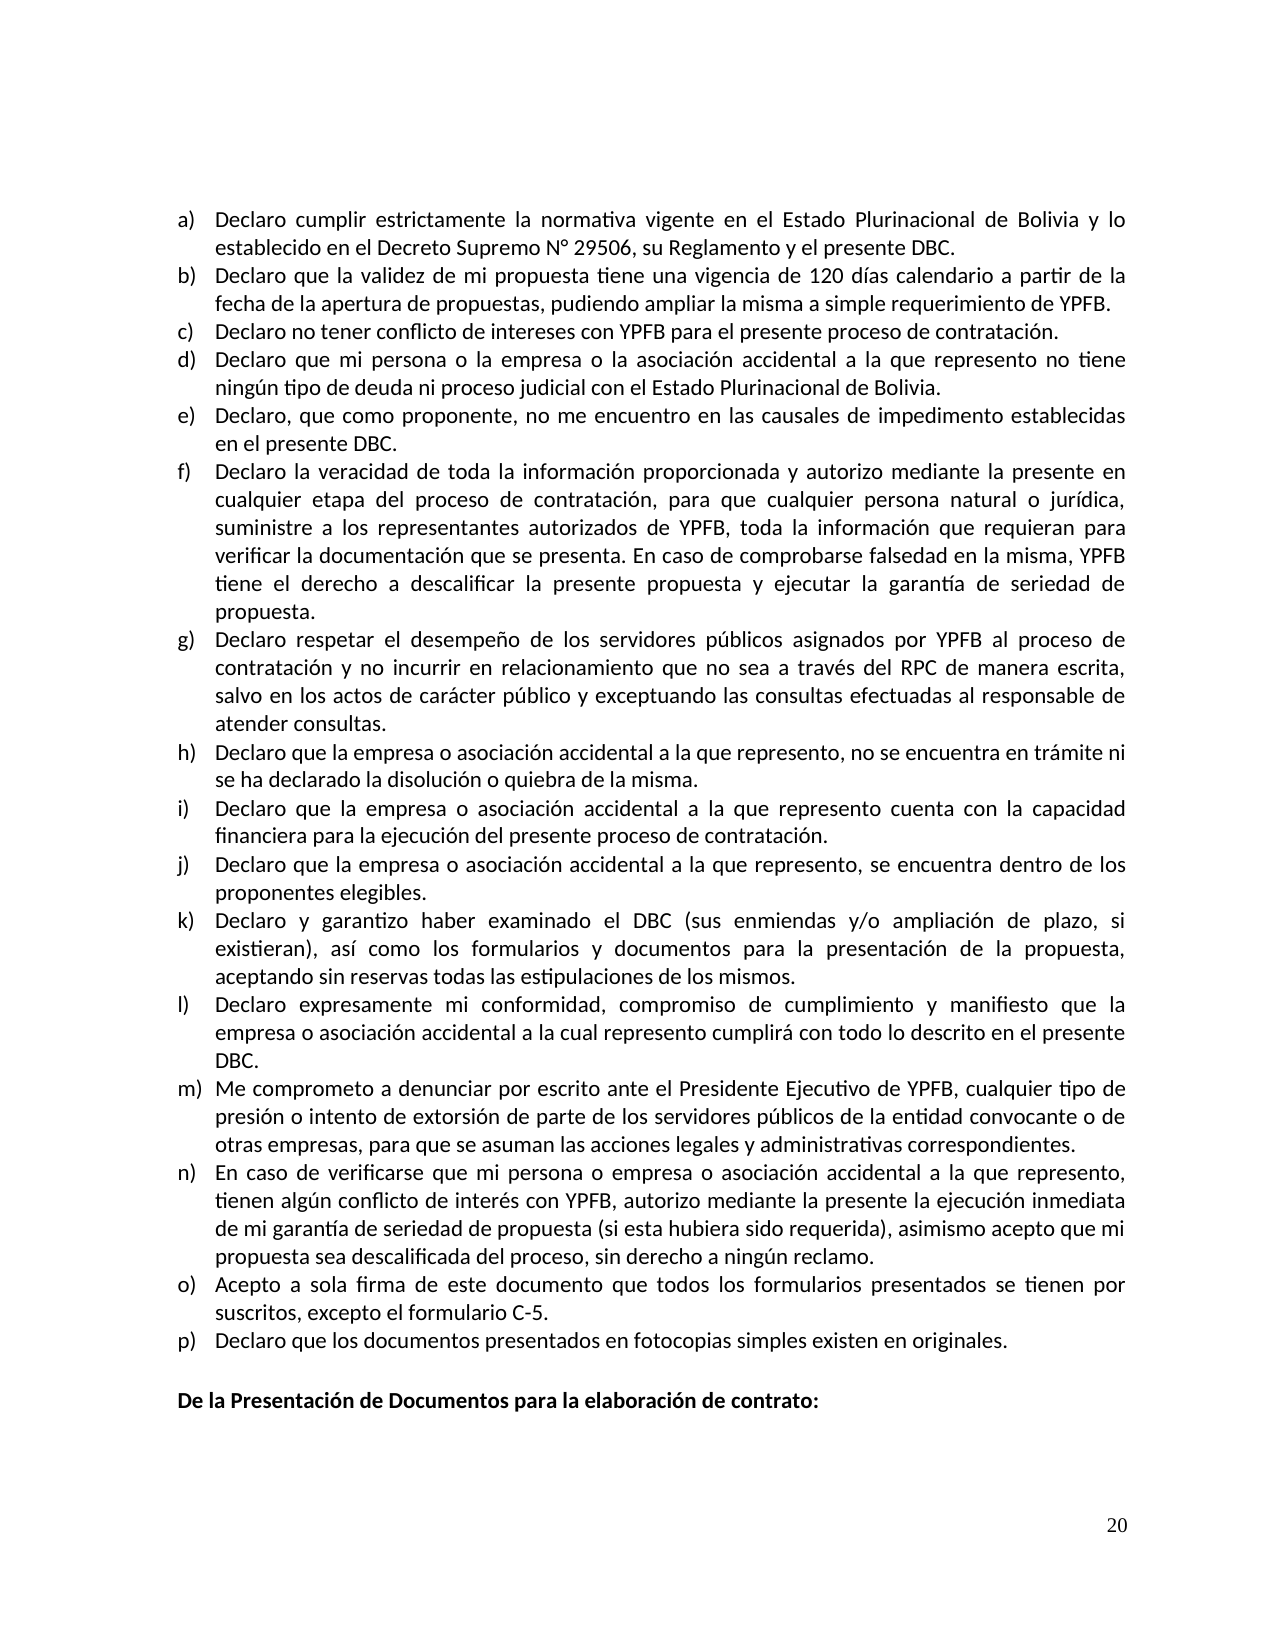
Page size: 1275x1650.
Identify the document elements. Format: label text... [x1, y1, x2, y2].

list Declaro expresamente mi conformidad, compromiso de cumplimiento y manifiesto que la empresa o asociación accidental a la cual represento cumplirá con todo lo descrito en el presente DBC. [177, 990, 1127, 1074]
list Acepto a sola firma de este documento que todos los formularios presentados se tienen por suscritos, excepto el formulario C-5. [177, 1270, 1127, 1326]
list Declaro y garantizo haber examinado el DBC (sus enmiendas y/o ampliación de plazo, si existieran), así como los formularios y documentos para la presentación de la propuesta, aceptando sin reservas todas las estipulaciones de los mismos. [177, 906, 1127, 990]
list Declaro cumplir estrictamente la normativa vigente en el Estado Plurinacional de Bolivia y lo establecido en el Decreto Supremo N° 29506, su Reglamento y el presente DBC. [177, 205, 1127, 261]
list Me comprometo a denunciar por escrito ante el Presidente Ejecutivo de YPFB, cualquier tipo de presión o intento de extorsión de parte de los servidores públicos de la entidad convocante o de otras empresas, para que se asuman las acciones legales y administrativas correspondientes. [177, 1074, 1127, 1158]
list En caso de verificarse que mi persona o empresa o asociación accidental a la que represento, tienen algún conflicto de interés con YPFB, autorizo mediante la presente la ejecución inmediata de mi garantía de seriedad de propuesta (si esta hubiera sido requerida), asimismo acepto que mi propuesta sea descalificada del proceso, sin derecho a ningún reclamo. [177, 1158, 1127, 1270]
list Declaro que la validez de mi propuesta tiene una vigencia de 120 días calendario a partir de la fecha de la apertura de propuestas, pudiendo ampliar la misma a simple requerimiento de YPFB. [177, 261, 1127, 317]
list Declaro que mi persona o la empresa o la asociación accidental a la que represento no tiene ningún tipo de deuda ni proceso judicial con el Estado Plurinacional de Bolivia. [177, 345, 1127, 401]
list Declaro respetar el desempeño de los servidores públicos asignados por YPFB al proceso de contratación y no incurrir en relacionamiento que no sea a través del RPC de manera escrita, salvo en los actos de carácter público y exceptuando las consultas efectuadas al responsable de atender consultas. [177, 626, 1127, 738]
list Declaro no tener conflicto de intereses con YPFB para el presente proceso de contratación. [177, 317, 1127, 345]
list Declaro la veracidad de toda la información proporcionada y autorizo mediante la presente en cualquier etapa del proceso de contratación, para que cualquier persona natural o jurídica, suministre a los representantes autorizados de YPFB, toda la información que requieran para verificar la documentación que se presenta. En caso de comprobarse falsedad en la misma, YPFB tiene el derecho a descalificar la presente propuesta y ejecutar la garantía de seriedad de propuesta. [177, 457, 1127, 626]
list Declaro que los documentos presentados en fotocopias simples existen en originales. [177, 1326, 1127, 1354]
list Declaro que la empresa o asociación accidental a la que represento cuenta con la capacidad financiera para la ejecución del presente proceso de contratación. [177, 794, 1127, 850]
list Declaro que la empresa o asociación accidental a la que represento, no se encuentra en trámite ni se ha declarado la disolución o quiebra de la misma. [177, 738, 1127, 794]
list Declaro, que como proponente, no me encuentro en las causales de impedimento establecidas en el presente DBC. [177, 401, 1127, 457]
list De la Presentación de Documentos para la elaboración de contrato: [177, 1386, 1127, 1414]
list Declaro que la empresa o asociación accidental a la que represento, se encuentra dentro de los proponentes elegibles. [177, 850, 1127, 906]
